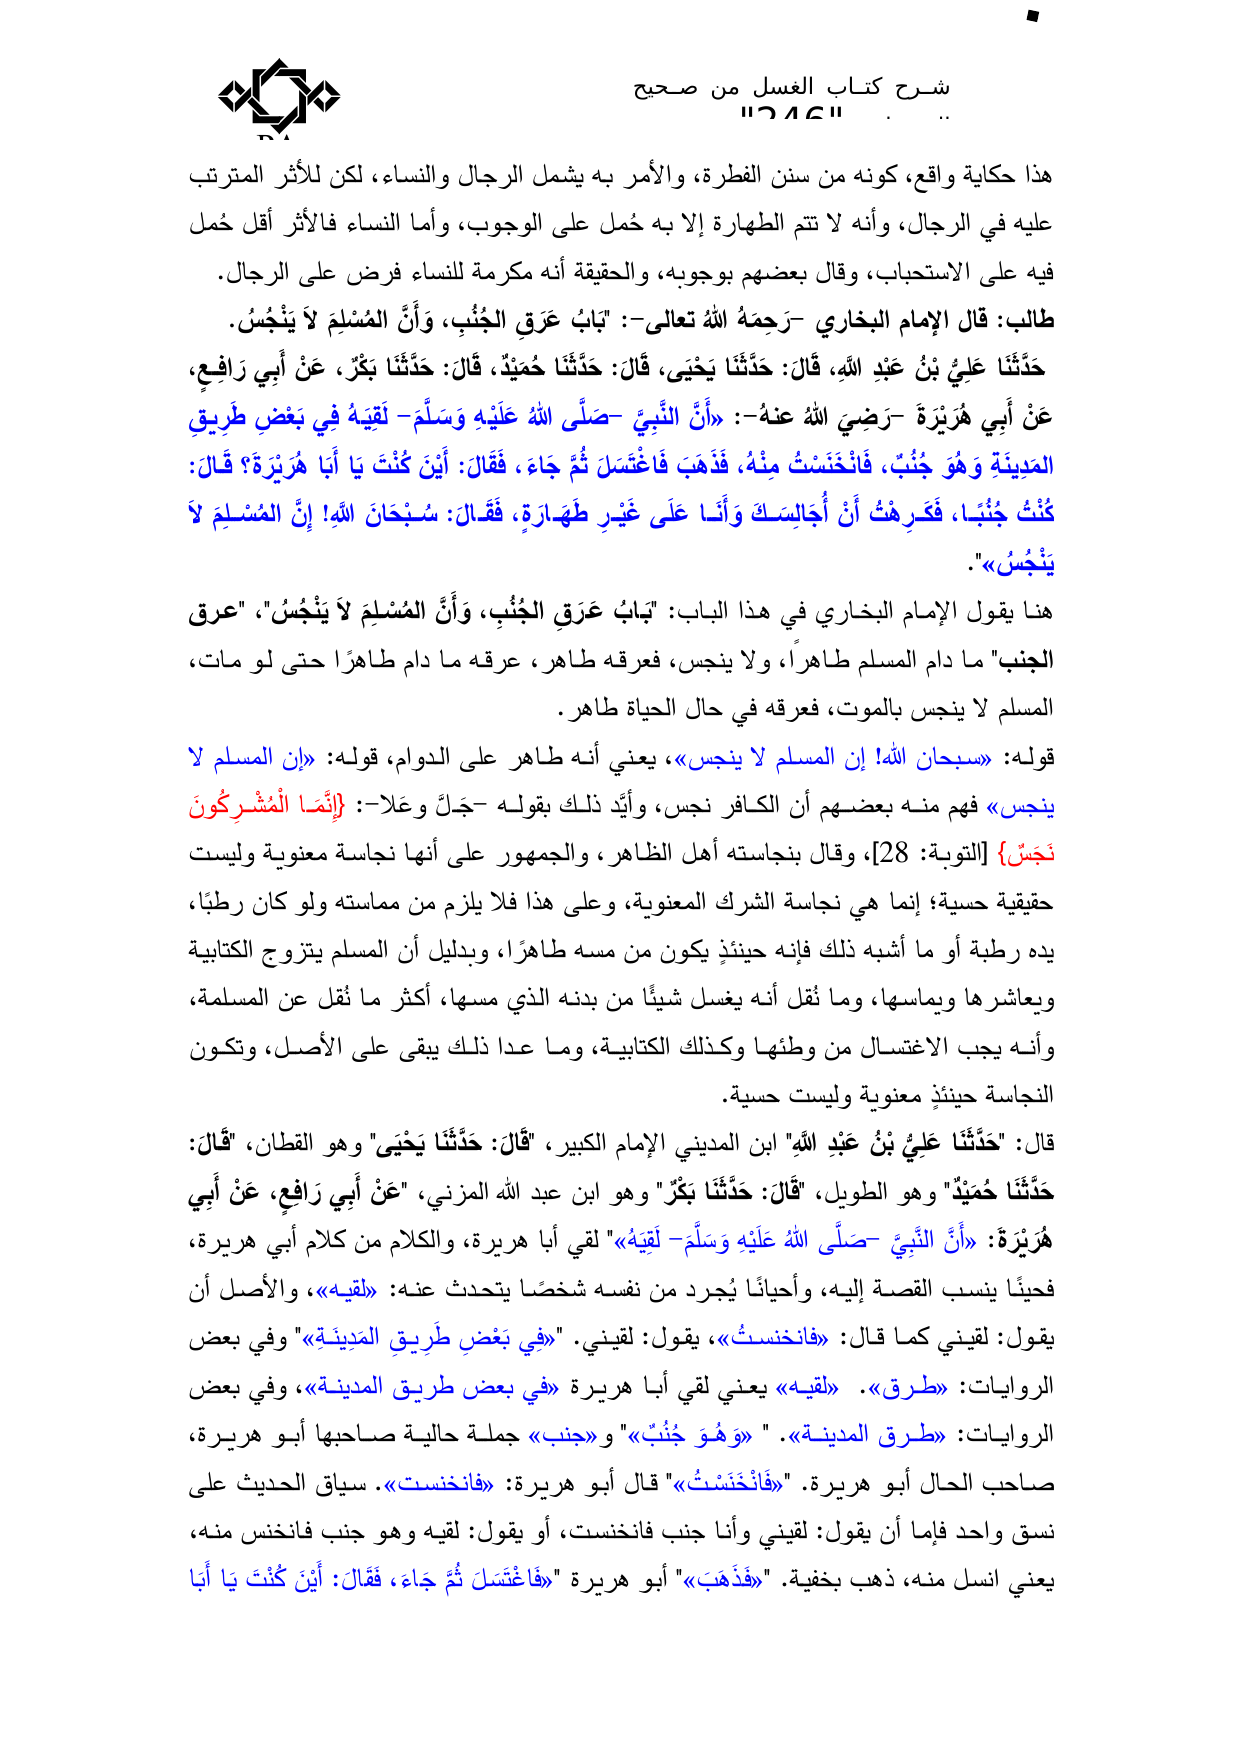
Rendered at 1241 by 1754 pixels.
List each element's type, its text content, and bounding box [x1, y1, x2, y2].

text قوله: «سبحان الله! إن المسلم لا ينجس»، يعني أنه طاهر على الدوام، قوله: «إن المسلم لا ينجس» فهم منه بعضهم أن الكافر نجس، وأيَّد ذلك بقوله -جَلَّ وعَلا-: {إِنَّمَا الْمُشْرِكُونَ نَجَسٌ} [التوبة: 28]، وقال بنجاسته أهل الظاهر، والجمهور على أنها نجاسة معنوية وليست حقيقية حسية؛ إنما هي نجاسة الشرك المعنوية، وعلى هذا فلا يلزم من مماسته ولو كان رطبًا، يده رطبة أو ما أشبه ذلك فإنه حينئذٍ يكون من مسه طاهرًا، وبدليل أن المسلم يتزوج الكتابية ويعاشرها ويماسها، وما نُقل أنه يغسل شيئًا من بدنه الذي مسها، أكثر ما نُقل عن المسلمة، وأنه يجب الاغتسال من وطئها وكذلك الكتابية، وما عدا ذلك يبقى على الأصل، وتكون النجاسة حينئذٍ معنوية وليست حسية. [187, 732, 1053, 1118]
text طالب: قال الإمام البخاري -رَحِمَهُ اللهُ تعالى-: "بَابُ عَرَقِ الجُنُبِ، وَأَنَّ المُسْلِمَ لاَ يَنْجُسُ. [187, 295, 1053, 343]
text هنا يقول الإمام البخاري في هذا الباب: "بَابُ عَرَقِ الجُنُبِ، وَأَنَّ المُسْلِمَ لاَ يَنْجُسُ"، "عرق الجنب" ما دام المسلم طاهرًا، ولا ينجس، فعرقه طاهر، عرقه ما دام طاهرًا حتى لو مات، المسلم لا ينجس بالموت، فعرقه في حال الحياة طاهر. [187, 586, 1053, 732]
text حَدَّثَنَا عَلِيُّ بْنُ عَبْدِ اللَّهِ، قَالَ: حَدَّثَنَا يَحْيَى، قَالَ: حَدَّثَنَا حُمَيْدٌ، قَالَ: حَدَّثَنَا بَكْرٌ، عَنْ أَبِي رَافِعٍ، عَنْ أَبِي هُرَيْرَةَ -رَضِيَ اللهُ عنهُ-: «أَنَّ النَّبِيَّ -صَلَّى اللهُ عَلَيْهِ وَسَلَّمَ- لَقِيَهُ فِي بَعْضِ طَرِيقِ المَدِينَةِ وَهُوَ جُنُبٌ، فَانْخَنَسْتُ مِنْهُ، فَذَهَبَ فَاغْتَسَلَ ثُمَّ جَاءَ، فَقَالَ: أَيْنَ كُنْتَ يَا أَبَا هُرَيْرَةَ؟ قَالَ: كُنْتُ جُنُبًا، فَكَرِهْتُ أَنْ أُجَالِسَكَ وَأَنَا عَلَى غَيْرِ طَهَارَةٍ، فَقَالَ: سُبْحَانَ اللَّهِ! إِنَّ المُسْلِمَ لاَ يَنْجُسُ»". [187, 343, 1053, 586]
text هذا حكاية واقع، كونه من سنن الفطرة، والأمر به يشمل الرجال والنساء، لكن للأثر المترتب عليه في الرجال، وأنه لا تتم الطهارة إلا به حُمل على الوجوب، وأما النساء فالأثر أقل حُمل فيه على الاستحباب، وقال بعضهم بوجوبه، والحقيقة أنه مكرمة للنساء فرض على الرجال. [187, 150, 1053, 295]
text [187, 1118, 1053, 1603]
